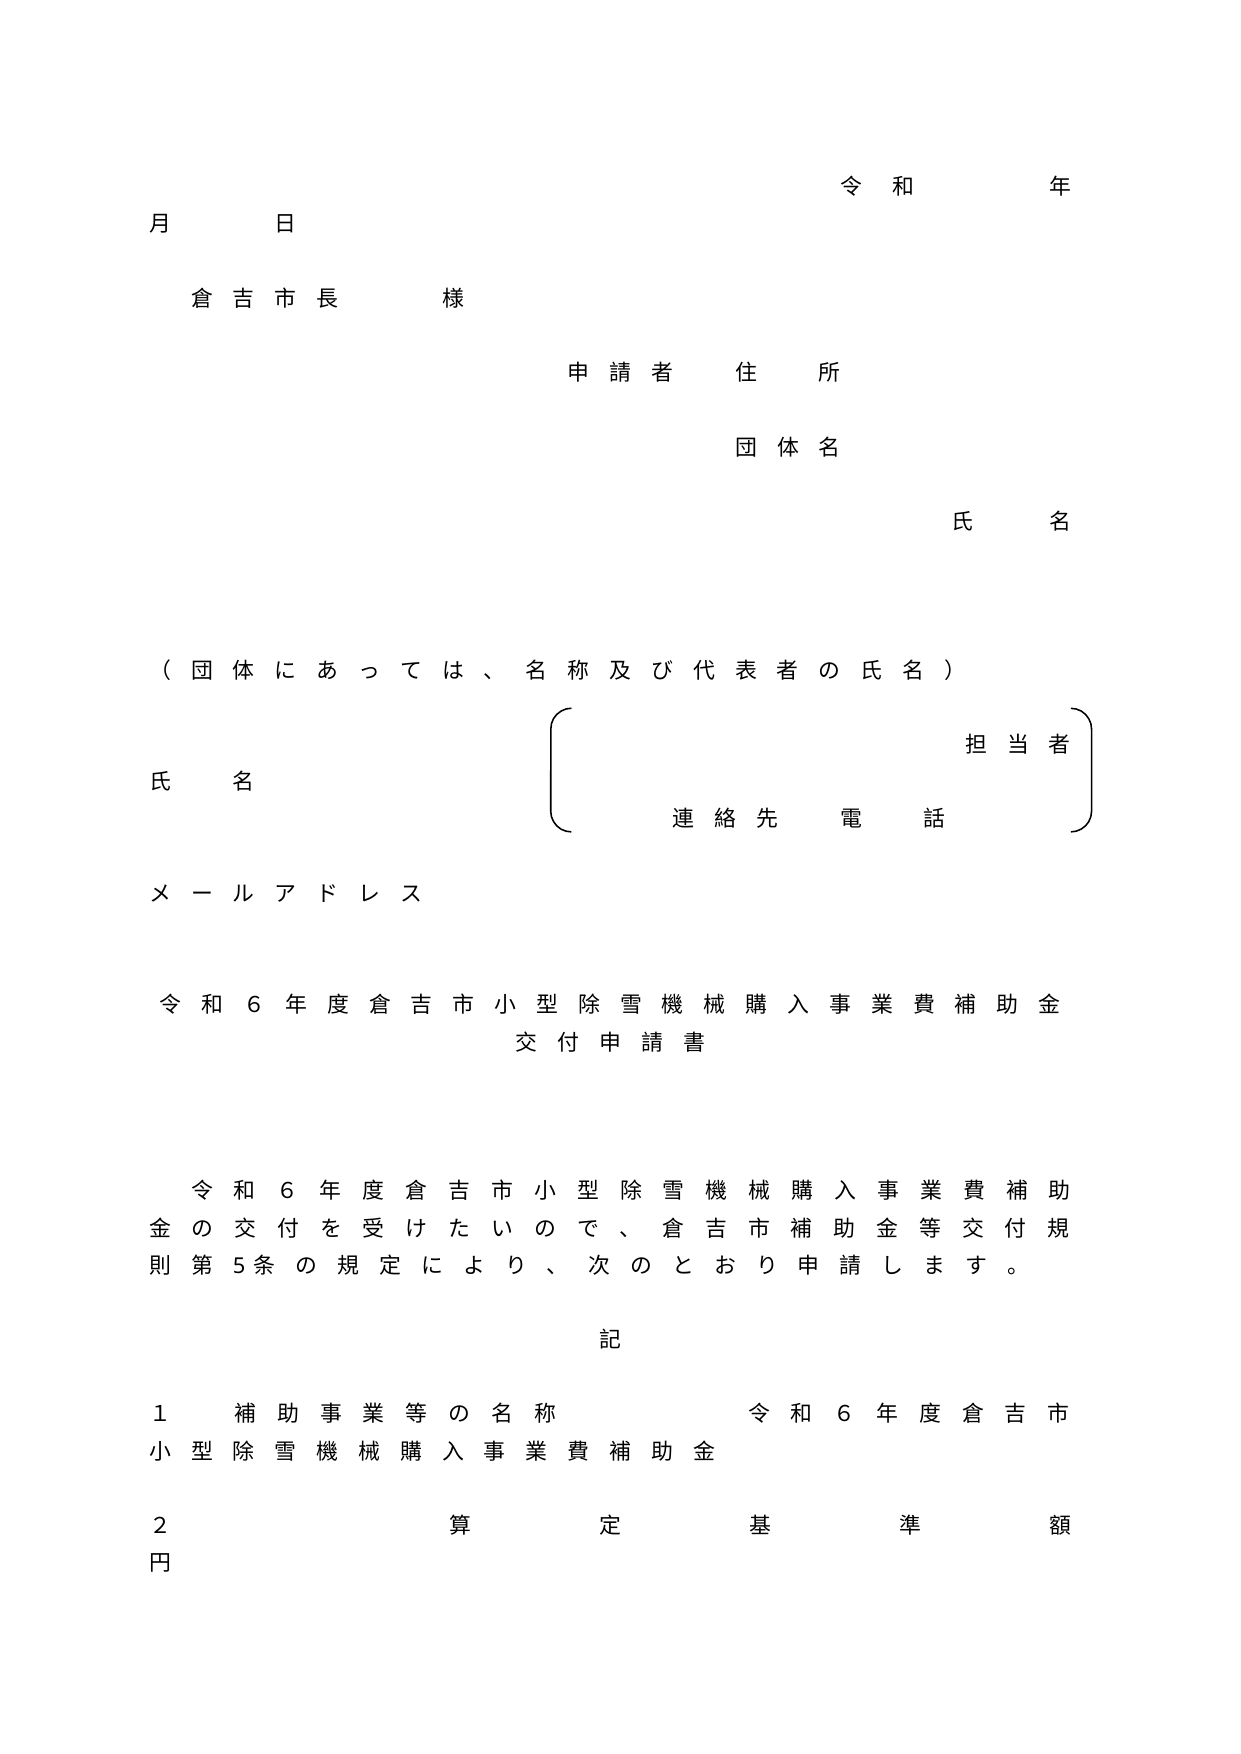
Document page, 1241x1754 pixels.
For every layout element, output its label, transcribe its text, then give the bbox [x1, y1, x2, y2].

text 令和６年度倉吉市小型除雪機械購入事業費補助金交付申請書 [149, 985, 1091, 1059]
text ２ 算定基準額 円 [149, 1505, 1091, 1580]
subtitle 記 [149, 1319, 1091, 1357]
text （団体にあっては、名称及び代表者の氏名） [149, 613, 1091, 687]
text 団体名 [149, 427, 1091, 464]
text １ 補助事業等の名称 令和６年度倉吉市小型除雪機械購入事業費補助金 [149, 1394, 1091, 1468]
text 連絡先 電 話 [149, 799, 1091, 836]
text 令和６年度倉吉市小型除雪機械購入事業費補助金の交付を受けたいので、倉吉市補助金等交付規則第5条の規定により、次のとおり申請します。 [149, 1171, 1091, 1282]
text メールアドレス [149, 836, 1091, 910]
text 申請者 住 所 [149, 352, 1091, 390]
text 担当者 氏 名 [552, 724, 1090, 799]
text 倉吉市長 様 [149, 278, 1091, 315]
text 担当者 氏 名 [149, 724, 550, 799]
text 氏 名 [149, 501, 1091, 576]
text 令和 年 月 日 [149, 167, 1091, 241]
